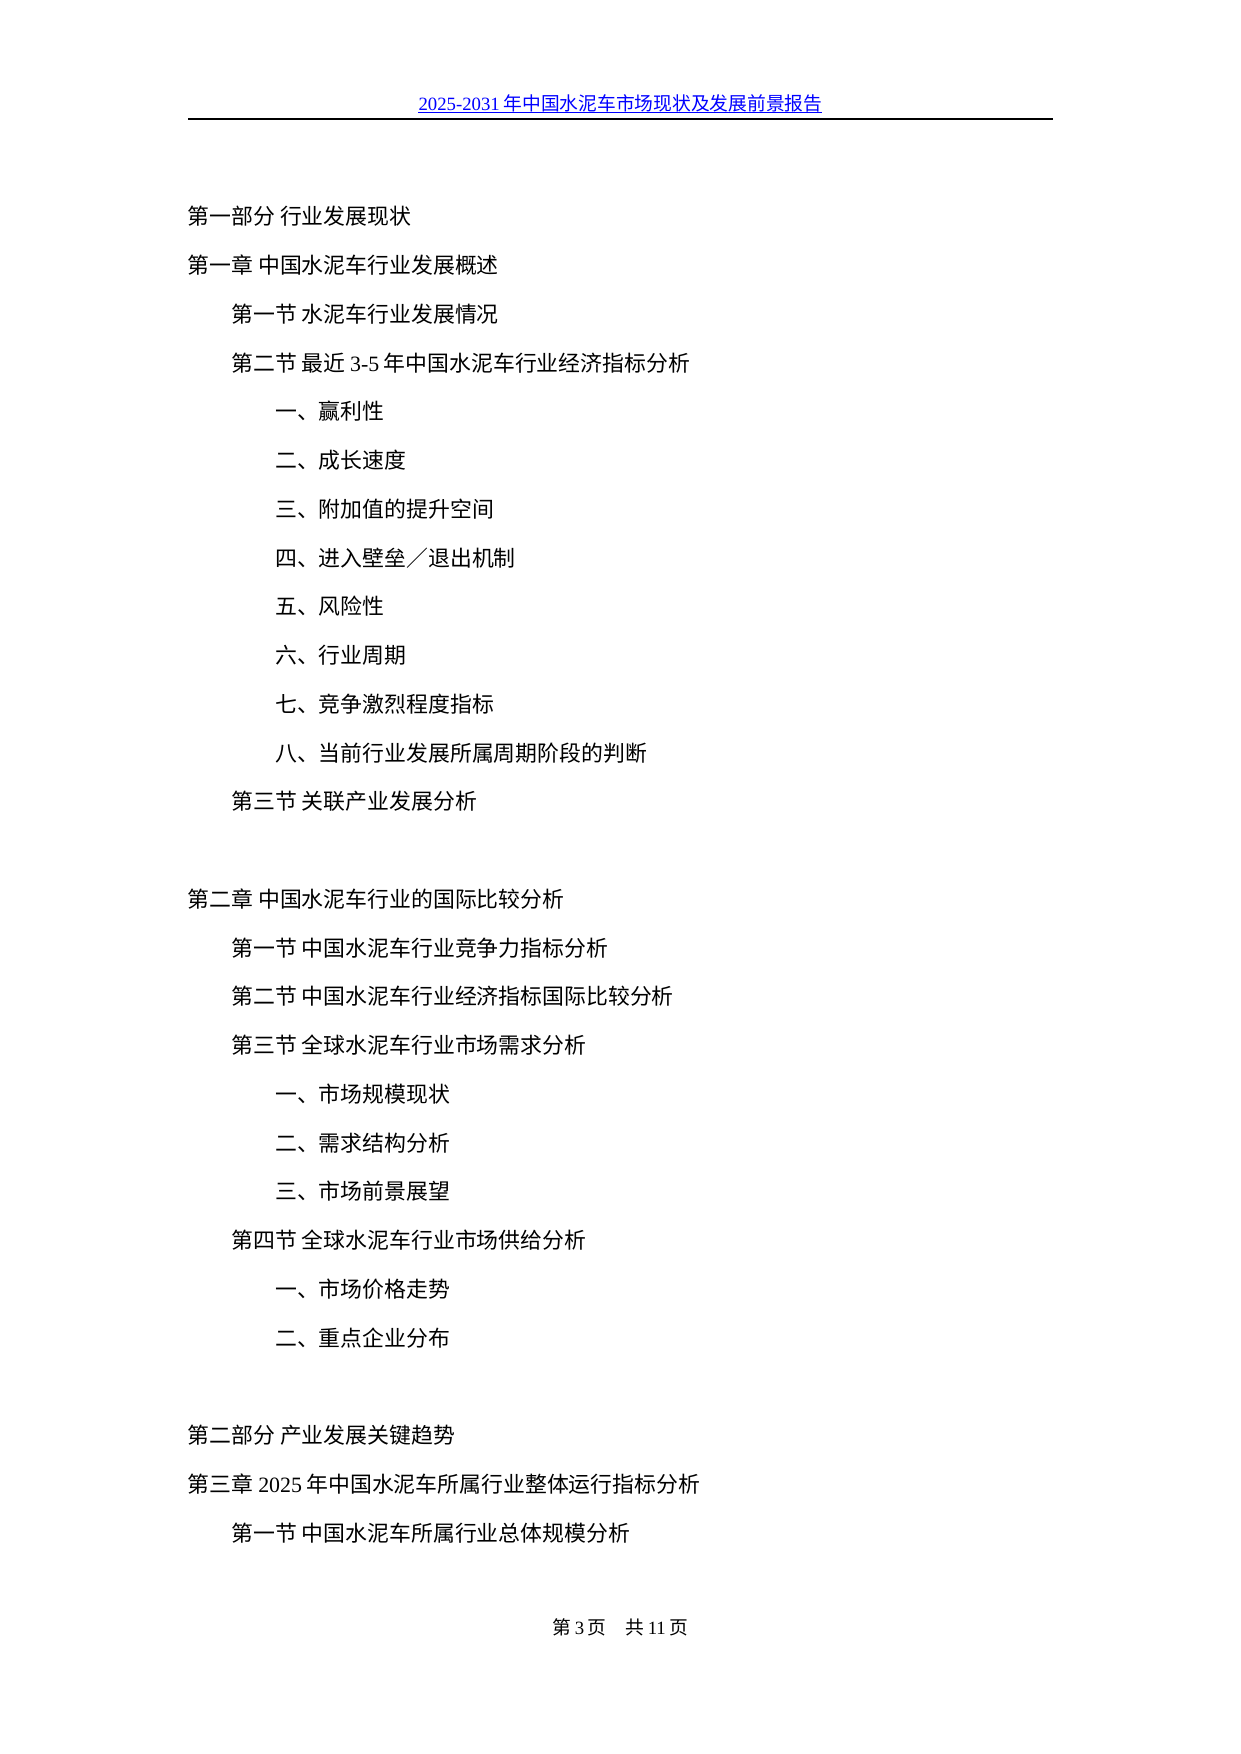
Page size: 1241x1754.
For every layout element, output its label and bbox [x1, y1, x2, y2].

text [187, 150, 1053, 1548]
